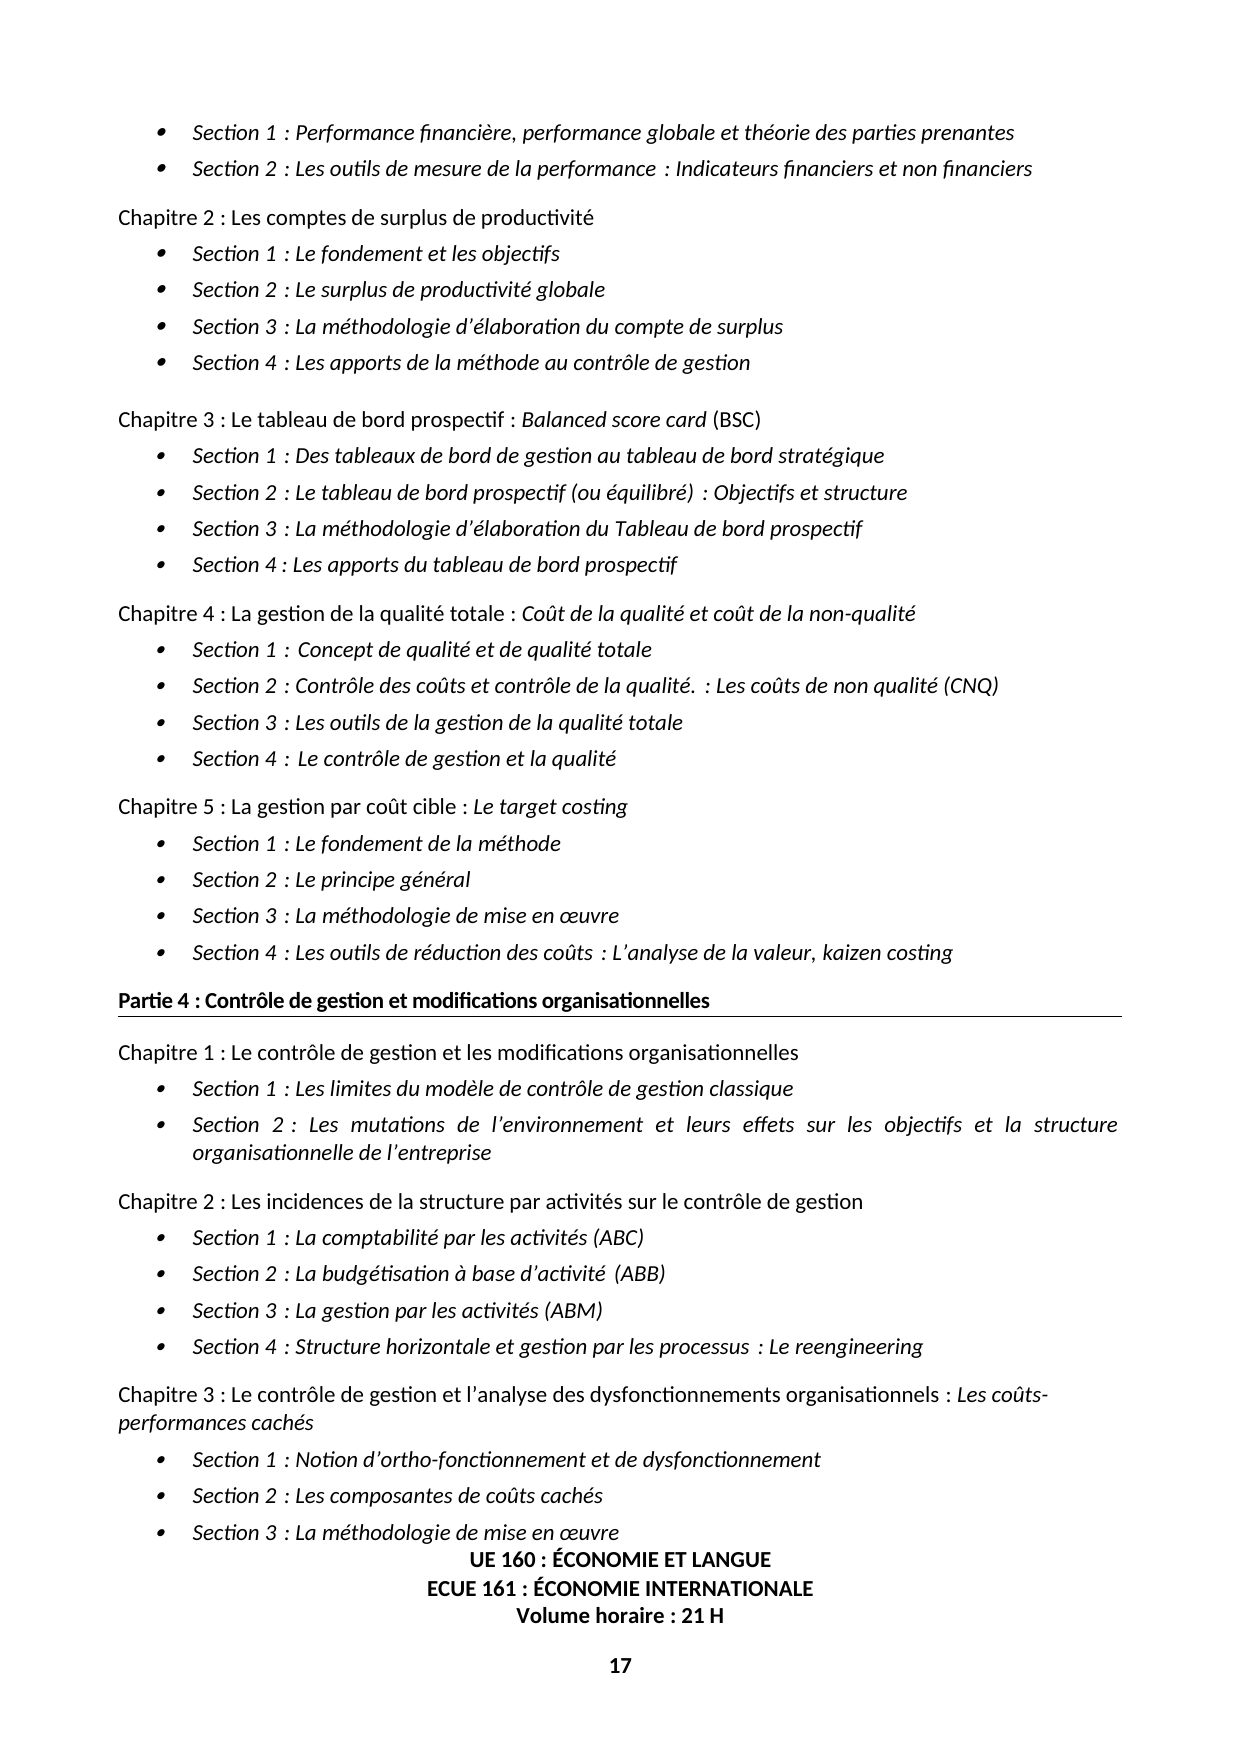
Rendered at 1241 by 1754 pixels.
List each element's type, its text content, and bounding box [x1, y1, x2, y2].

list Section 1 : Performance financière, performance globale et théorie des parties prenantes [155, 118, 1122, 146]
list Section 3 : La méthodologie de mise en œuvre [155, 1518, 1122, 1546]
list Section 2 : Le principe général [155, 865, 1122, 893]
list Section 2 : Les outils de mesure de la performance : Indicateurs financiers et non financiers [155, 154, 1122, 182]
list Section 2 : Les mutations de l’environnement et leurs effets sur les objectifs et la structure organisationnelle de l’entreprise [155, 1110, 1122, 1166]
text Chapitre 2 : Les incidences de la structure par activités sur le contrôle de gestion [118, 1187, 1122, 1215]
list Section 4 : Le contrôle de gestion et la qualité [155, 744, 1122, 772]
list Section 4 : Les apports du tableau de bord prospectif [155, 550, 1122, 578]
text UE 160 : ÉCONOMIE ET LANGUE [118, 1546, 1122, 1574]
list Section 1 : Le fondement et les objectifs [155, 239, 1122, 267]
text ECUE 161 : ÉCONOMIE INTERNATIONALE [118, 1574, 1122, 1602]
list Section 4 : Structure horizontale et gestion par les processus : Le reengineering [155, 1332, 1122, 1360]
list Section 2 : Les composantes de coûts cachés [155, 1481, 1122, 1509]
list Section 2 : Le tableau de bord prospectif (ou équilibré) : Objectifs et structure [155, 478, 1122, 506]
list Section 2 : Contrôle des coûts et contrôle de la qualité. : Les coûts de non qualité (CNQ) [155, 671, 1122, 699]
list Section 1 : Notion d’ortho-fonctionnement et de dysfonctionnement [155, 1445, 1122, 1473]
list Section 3 : Les outils de la gestion de la qualité totale [155, 708, 1122, 736]
subtitle Partie 4 : Contrôle de gestion et modifications organisationnelles [118, 986, 1122, 1016]
list Section 1 : Des tableaux de bord de gestion au tableau de bord stratégique [155, 441, 1122, 469]
text Volume horaire : 21 H [118, 1602, 1122, 1630]
text Chapitre 1 : Le contrôle de gestion et les modifications organisationnelles [118, 1038, 1122, 1066]
list Section 3 : La gestion par les activités (ABM) [155, 1296, 1122, 1324]
text Chapitre 4 : La gestion de la qualité totale : Coût de la qualité et coût de la non-qualité [118, 599, 1122, 627]
list Section 4 : Les apports de la méthode au contrôle de gestion [155, 348, 1122, 376]
text Chapitre 3 : Le tableau de bord prospectif : Balanced score card (BSC) [118, 405, 1122, 433]
list Section 1 : La comptabilité par les activités (ABC) [155, 1223, 1122, 1251]
list Section 3 : La méthodologie d’élaboration du Tableau de bord prospectif [155, 514, 1122, 542]
text Chapitre 5 : La gestion par coût cible : Le target costing [118, 792, 1122, 821]
list Section 1 : Concept de qualité et de qualité totale [155, 635, 1122, 663]
list Section 3 : La méthodologie d’élaboration du compte de surplus [155, 312, 1122, 340]
list Section 2 : La budgétisation à base d’activité (ABB) [155, 1259, 1122, 1287]
text Chapitre 2 : Les comptes de surplus de productivité [118, 203, 1122, 231]
list Section 1 : Le fondement de la méthode [155, 829, 1122, 857]
list Section 1 : Les limites du modèle de contrôle de gestion classique [155, 1074, 1122, 1102]
text Chapitre 3 : Le contrôle de gestion et l’analyse des dysfonctionnements organisationnels : Les coûts-performances cachés [118, 1381, 1122, 1437]
list Section 3 : La méthodologie de mise en œuvre [155, 902, 1122, 929]
list Section 2 : Le surplus de productivité globale [155, 276, 1122, 303]
list Section 4 : Les outils de réduction des coûts : L’analyse de la valeur, kaizen costing [155, 938, 1122, 966]
